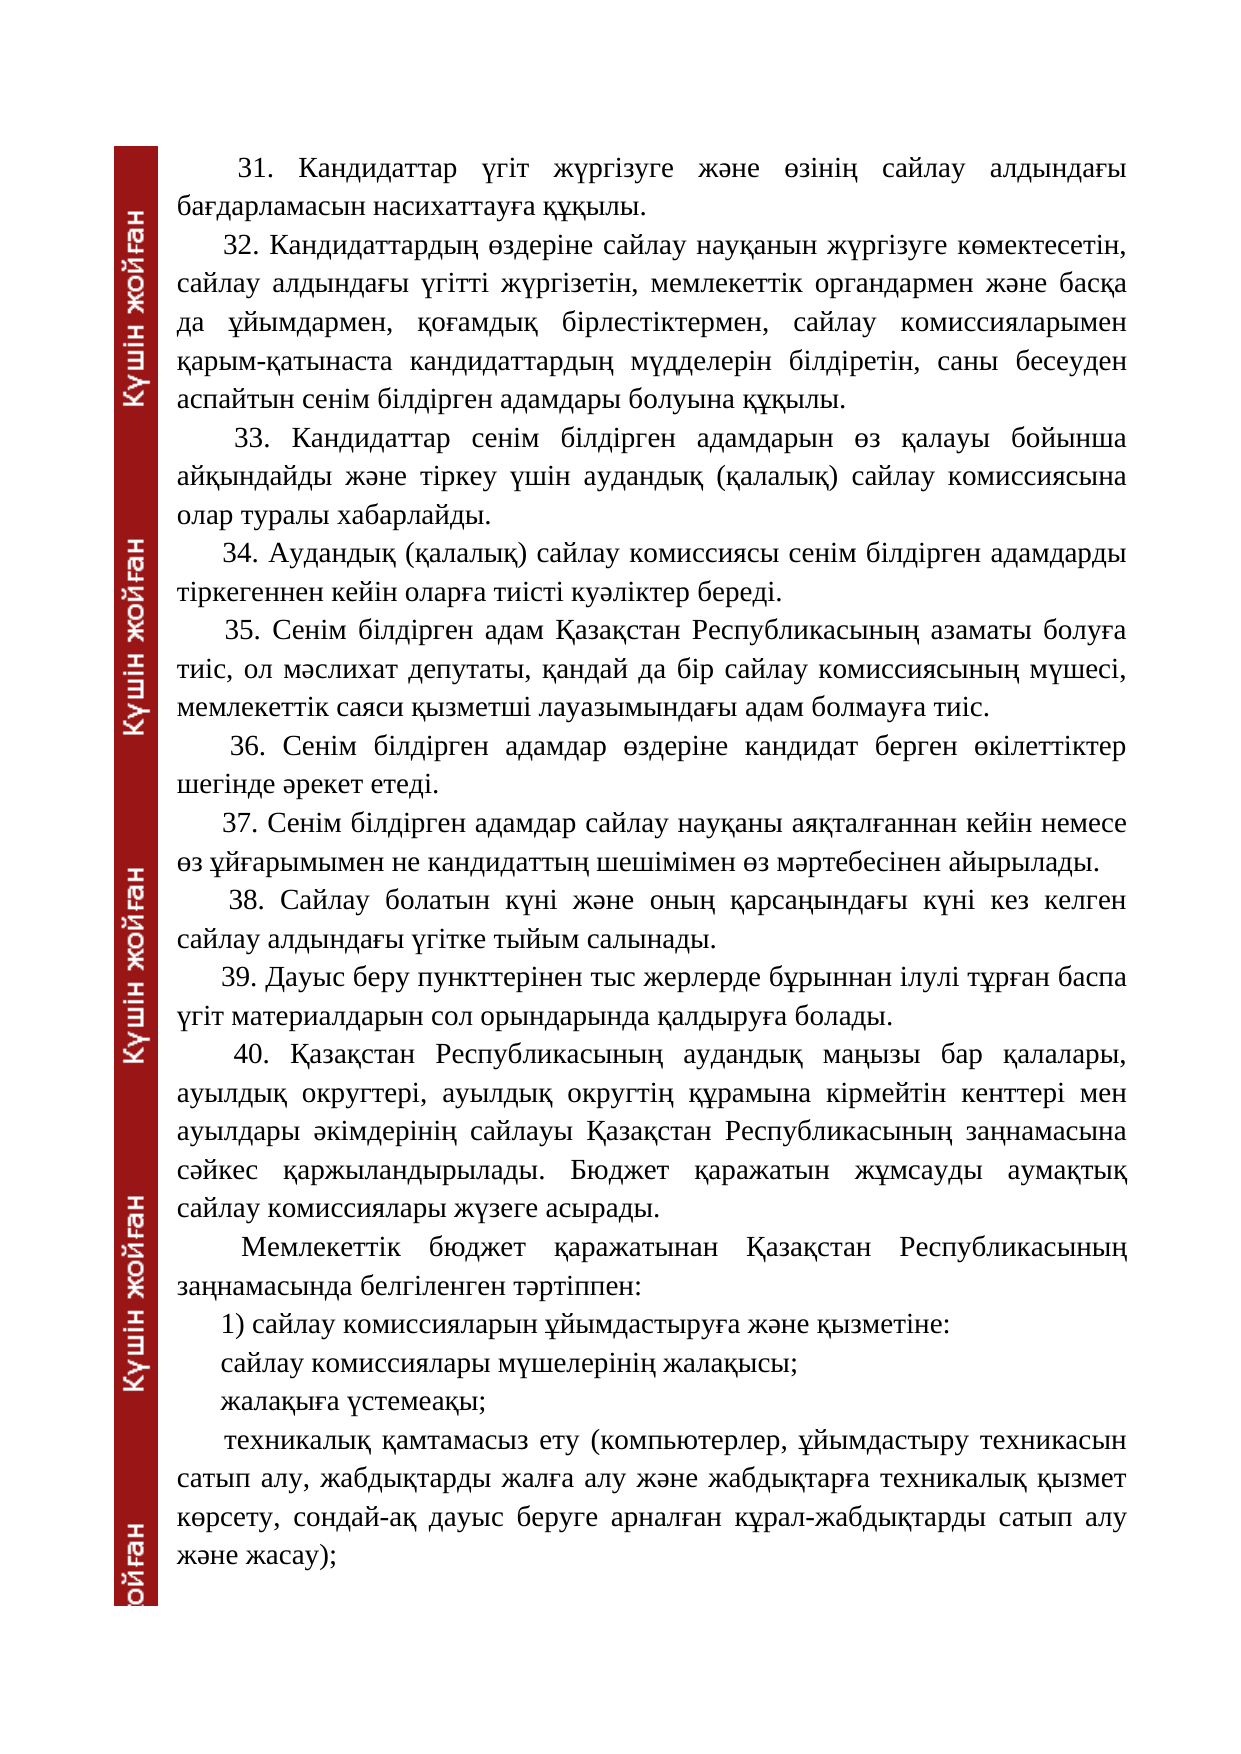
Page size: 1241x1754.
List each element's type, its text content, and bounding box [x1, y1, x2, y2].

text 32. Кандидаттардың өздерiне сайлау науқанын жүргiзуге көмектесетiн, сайлау алдындағы үгiттi жүргізетін, мемлекеттік органдармен және басқа да ұйымдармен, қоғамдық бірлестіктермен, сайлау комиссияларымен қарым-қатынаста кандидаттардың мүдделерiн білдіретін, саны бесеуден аспайтын сенiм бiлдiрген адамдары болуына құқылы. [112, 227, 1128, 415]
picture [114, 1417, 158, 1422]
picture [114, 222, 158, 227]
text 34. Аудандық (қалалық) сайлау комиссиясы сенім білдірген адамдарды тіркегеннен кейін оларға тиісті куәліктер береді. [112, 535, 1128, 607]
text 33. Кандидаттар сенiм бiлдiрген адамдарын өз қалауы бойынша айқындайды және тiркеу үшiн аудандық (қалалық) сайлау комиссиясына олар туралы хабарлайды. [112, 420, 1128, 530]
text жалақыға үстемеақы; [112, 1383, 1128, 1417]
picture [114, 723, 158, 728]
picture [114, 415, 158, 420]
picture [114, 954, 158, 959]
text 39. Дауыс беру пункттерінен тыс жерлерде бұрыннан ілулi тұрған баспа үгiт материалдарын сол орындарында қалдыруға болады. [112, 959, 1128, 1031]
text 40. Қазақстан Республикасының аудандық маңызы бар қалалары, ауылдық округтері, ауылдық округтің құрамына кірмейтін кенттері мен ауылдары әкімдерінің сайлауы Қазақстан Республикасының заңнамасына сәйкес қаржыландырылады. Бюджет қаражатын жұмсауды аумақтық сайлау комиссиялары жүзеге асырады. [112, 1036, 1128, 1224]
picture [114, 800, 158, 805]
text Мемлекеттік бюджет қаражатынан Қазақстан Республикасының заңнамасында белгіленген тәртіппен: [112, 1229, 1128, 1301]
picture [114, 1031, 158, 1036]
text 35. Сенiм білдiрген адам Қазақстан Республикасының азаматы болуға тиiс, ол мәслихат депутаты, қандай да бiр сайлау комиссиясының мүшесi, мемлекеттiк саяси қызметшi лауазымындағы адам болмауға тиiс. [112, 612, 1128, 723]
text 38. Сайлау болатын күнi және оның қарсаңындағы күнi кез келген сайлау алдындағы үгiтке тыйым салынады. [112, 882, 1128, 954]
text 1) сайлау комиссияларын ұйымдастыруға және қызметіне: [112, 1306, 1128, 1340]
picture [114, 607, 158, 612]
text 36. Сенiм білдiрген адамдар өздеріне кандидат берген өкілеттіктер шегінде әрекет етеді. [112, 728, 1128, 800]
text 37. Сенім білдiрген адамдар сайлау науқаны аяқталғаннан кейiн немесе өз ұйғарымымен не кандидаттың шешiмiмен өз мәртебесiнен айырылады. [112, 805, 1128, 877]
picture [114, 530, 158, 535]
picture [114, 1378, 158, 1383]
picture [114, 1571, 158, 1606]
picture [114, 877, 158, 882]
text техникалық қамтамасыз ету (компьютерлер, ұйымдастыру техникасын сатып алу, жабдықтарды жалға алу және жабдықтарға техникалық қызмет көрсету, сондай-ақ дауыс беруге арналған кұрал-жабдықтарды сатып алу және жасау); [112, 1422, 1128, 1571]
text сайлау комиссиялары мүшелерінің жалақысы; [112, 1345, 1128, 1378]
picture [114, 1301, 158, 1306]
picture [114, 146, 158, 150]
picture [114, 1340, 158, 1345]
text 31. Кандидаттар үгіт жүргізуге және өзінің сайлау алдындағы бағдарламасын насихаттауға құқылы. [112, 150, 1128, 222]
picture [114, 1224, 158, 1229]
